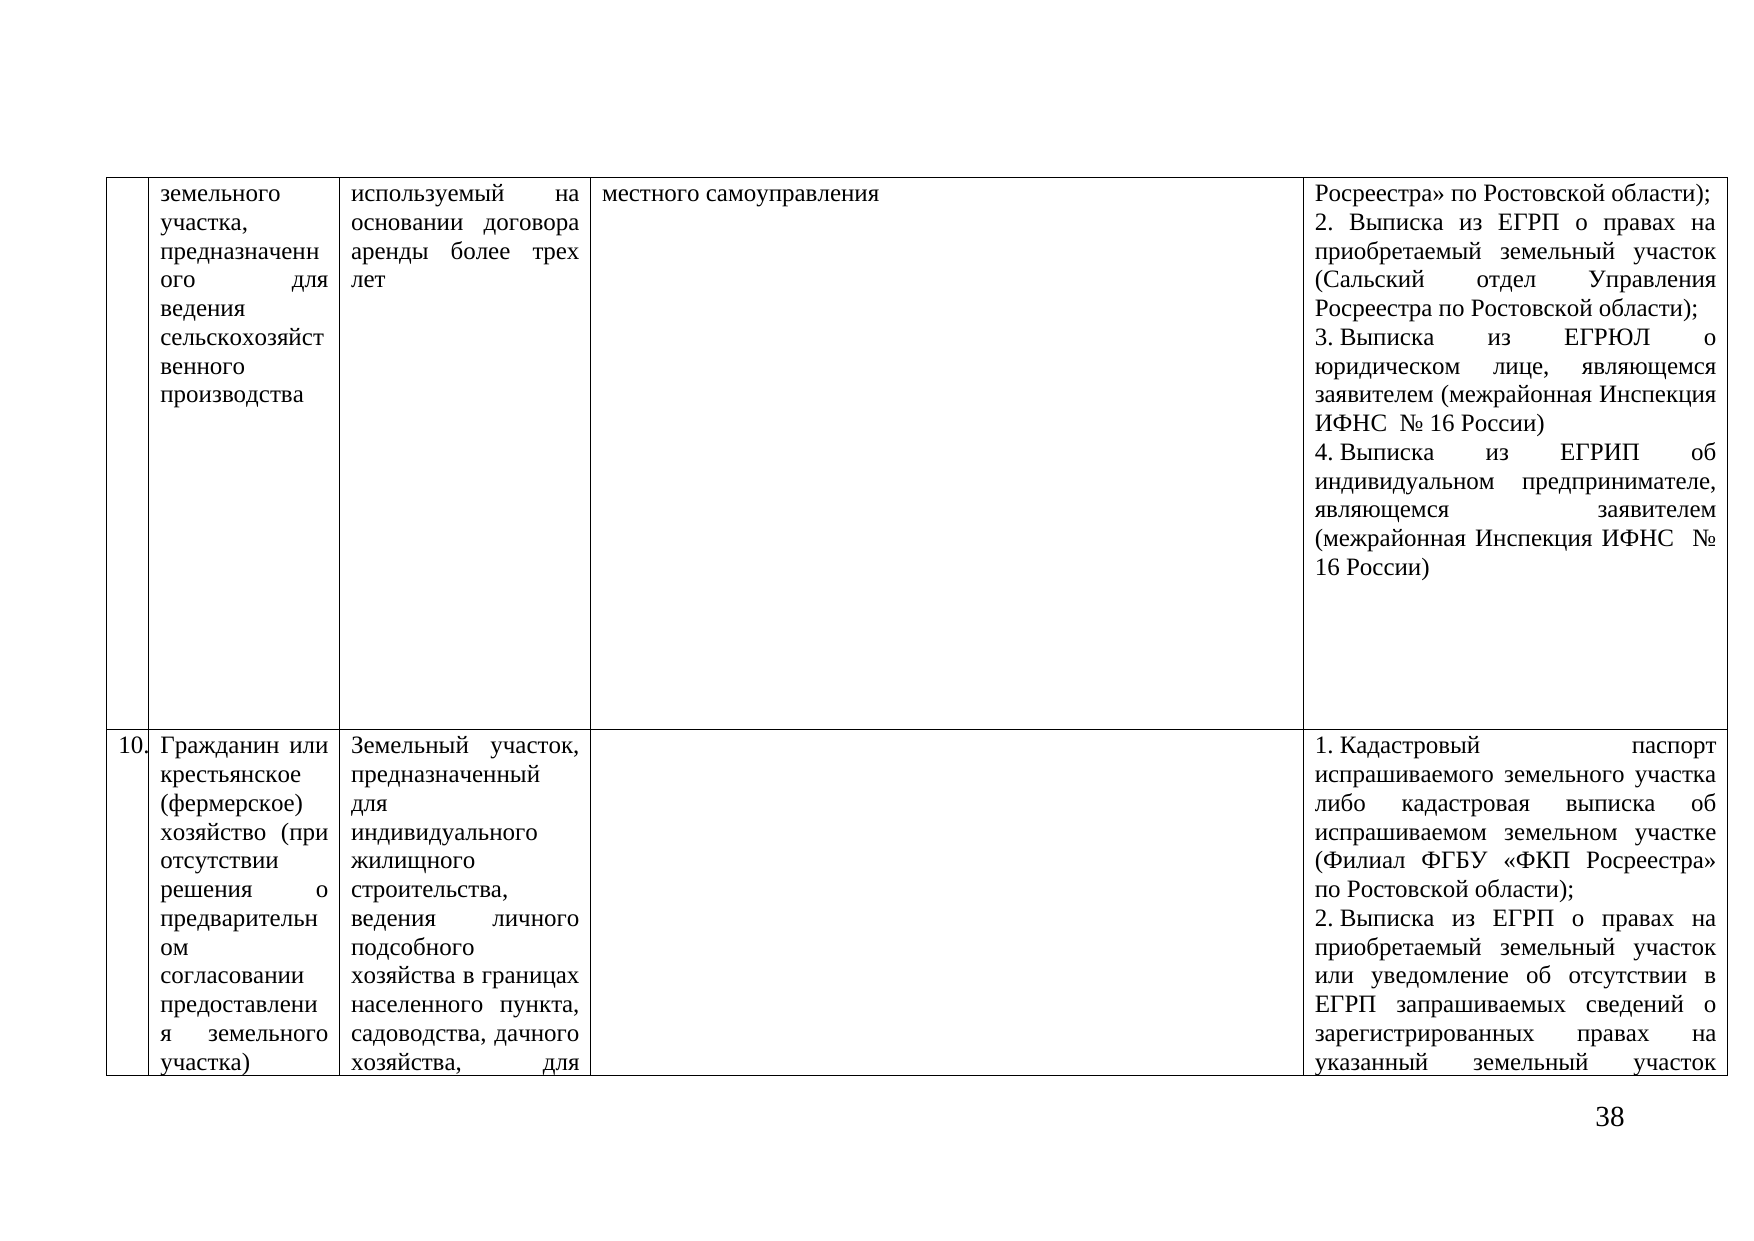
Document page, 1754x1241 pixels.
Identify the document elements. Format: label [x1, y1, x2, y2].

table_cell [149, 730, 339, 1075]
table_cell [591, 730, 1303, 1075]
table_cell [1304, 730, 1727, 1075]
table_cell [107, 730, 148, 1075]
table_cell [1304, 178, 1727, 729]
table_cell [340, 730, 590, 1075]
table_cell [149, 178, 339, 729]
table_cell [340, 178, 590, 729]
table_cell [107, 178, 148, 729]
table_cell [591, 178, 1303, 729]
